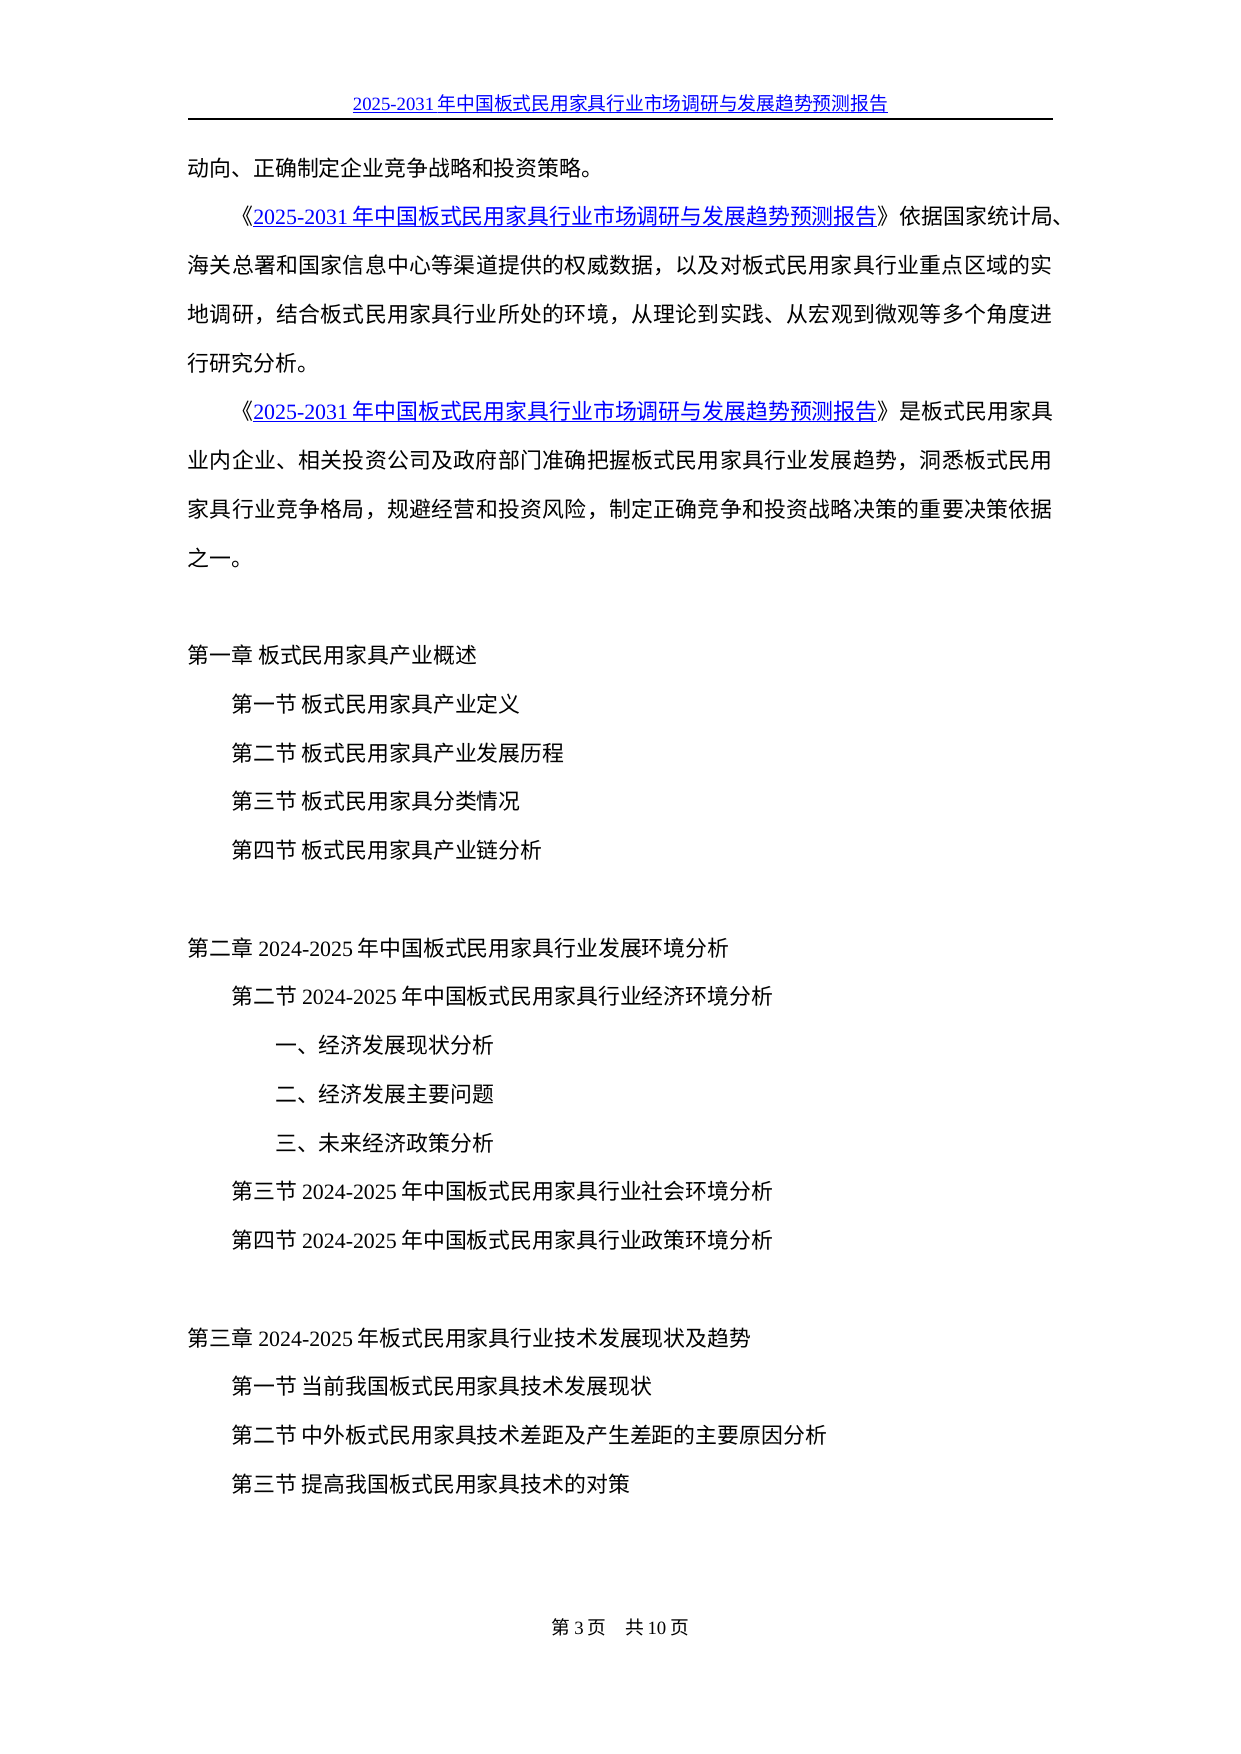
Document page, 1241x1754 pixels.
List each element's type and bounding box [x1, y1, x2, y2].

text [187, 150, 1053, 1499]
